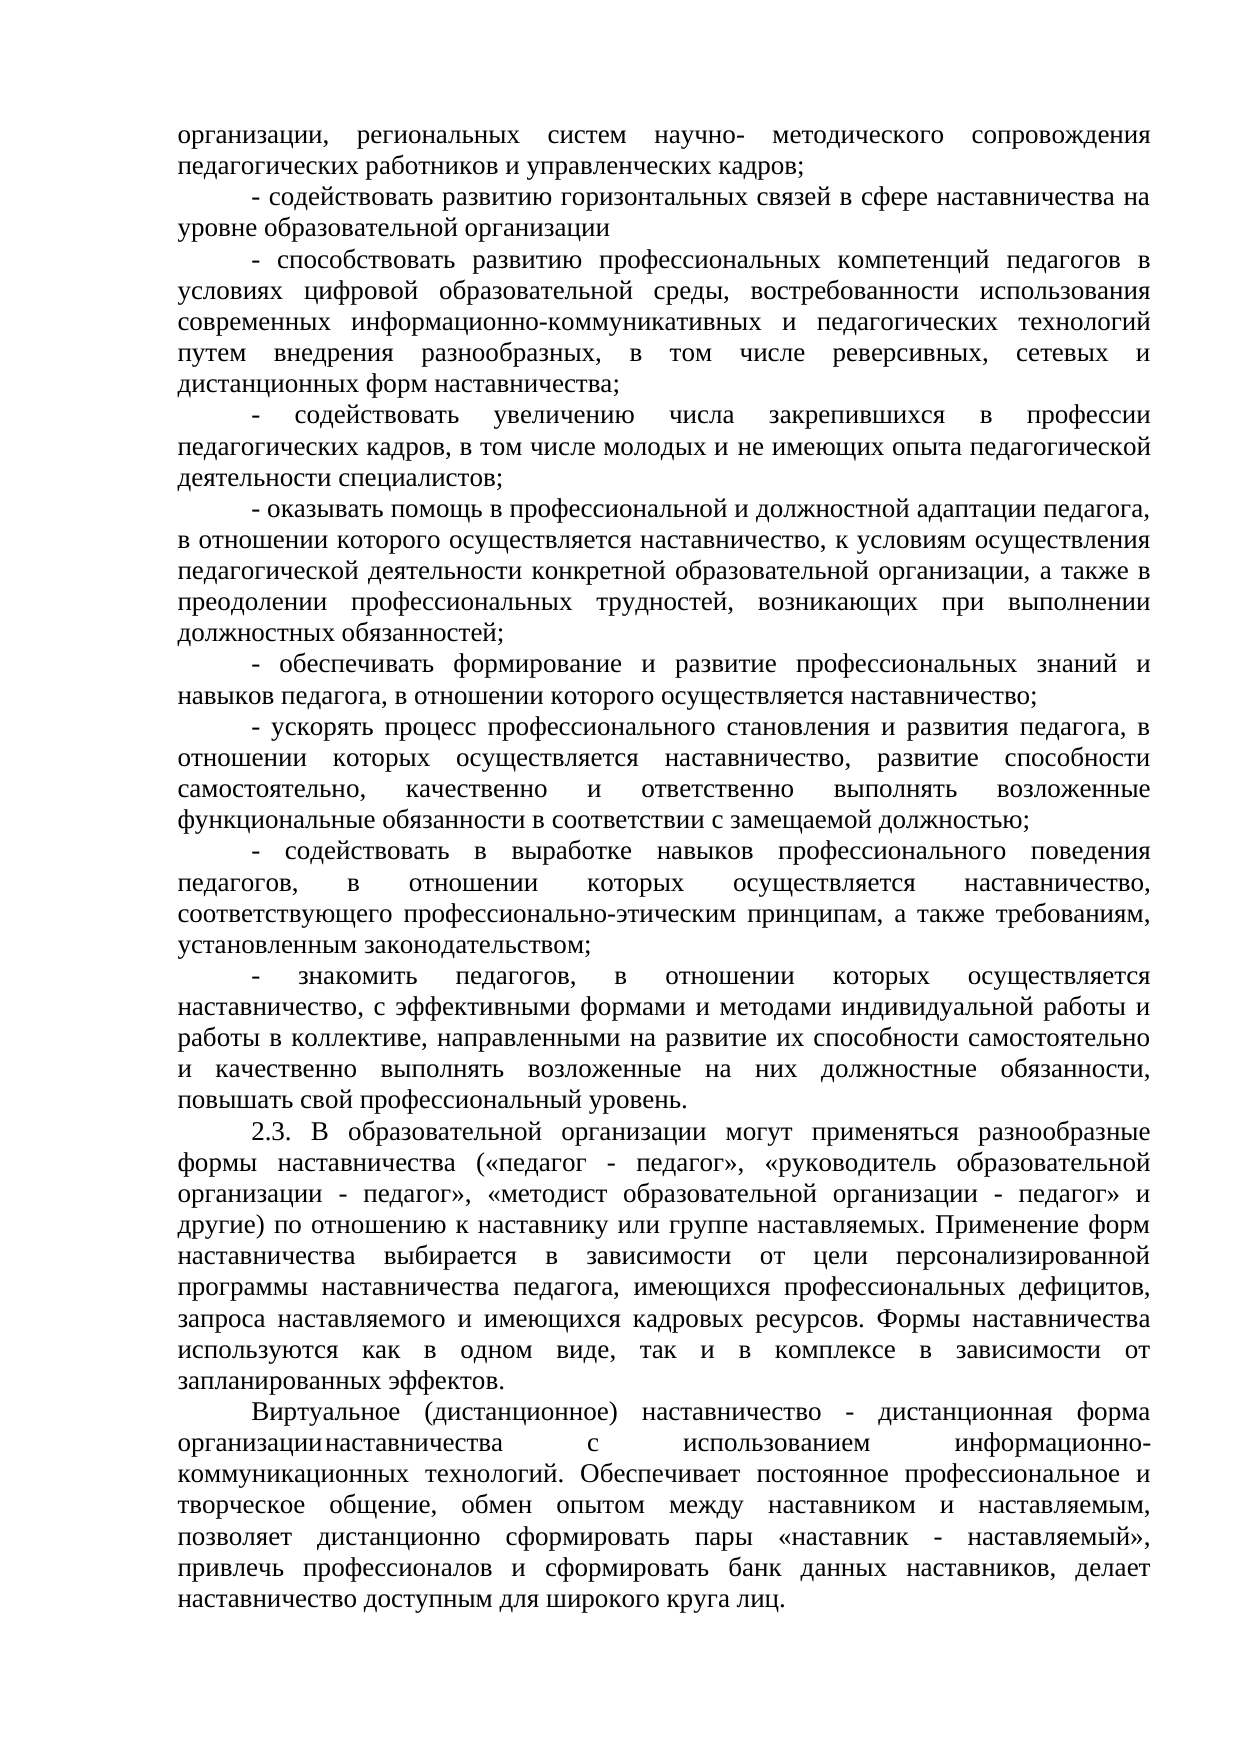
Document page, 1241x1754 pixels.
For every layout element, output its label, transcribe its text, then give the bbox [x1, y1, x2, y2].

text - содействовать увеличению числа закрепившихся в профессии педагогических кадров, в том числе молодых и не имеющих опыта педагогической деятельности специалистов; [177, 398, 1152, 492]
text - знакомить педагогов, в отношении которых осуществляется наставничество, с эффективными формами и методами индивидуальной работы и работы в коллективе, направленными на развитие их способности самостоятельно и качественно выполнять возложенные на них должностные обязанности, повышать свой профессиональный уровень. [177, 959, 1152, 1115]
text - содействовать в выработке навыков профессионального поведения педагогов, в отношении которых осуществляется наставничество, соответствующего профессионально-этическим принципам, а также требованиям, установленным законодательством; [177, 834, 1152, 959]
text Виртуальное (дистанционное) наставничество - дистанционная форма организации наставничества с использованием информационно- коммуникационных технологий. Обеспечивает постоянное профессиональное и творческое общение, обмен опытом между наставником и наставляемым, позволяет дистанционно сформировать пары «наставник - наставляемый», привлечь профессионалов и сформировать банк данных наставников, делает наставничество доступным для широкого круга лиц. [177, 1395, 1152, 1613]
text - обеспечивать формирование и развитие профессиональных знаний и навыков педагога, в отношении которого осуществляется наставничество; [177, 648, 1152, 710]
text - ускорять процесс профессионального становления и развития педагога, в отношении которых осуществляется наставничество, развитие способности самостоятельно, качественно и ответственно выполнять возложенные функциональные обязанности в соответствии с замещаемой должностью; [177, 710, 1152, 834]
text - способствовать развитию профессиональных компетенций педагогов в условиях цифровой образовательной среды, востребованности использования современных информационно-коммуникативных и педагогических технологий путем внедрения разнообразных, в том числе реверсивных, сетевых и дистанционных форм наставничества; [177, 243, 1152, 398]
text - оказывать помощь в профессиональной и должностной адаптации педагога, в отношении которого осуществляется наставничество, к условиям осуществления педагогической деятельности конкретной образовательной организации, а также в преодолении профессиональных трудностей, возникающих при выполнении должностных обязанностей; [177, 492, 1152, 648]
text 2.3. В образовательной организации могут применяться разнообразные формы наставничества («педагог - педагог», «руководитель образовательной организации - педагог», «методист образовательной организации - педагог» и другие) по отношению к наставнику или группе наставляемых. Применение форм наставничества выбирается в зависимости от цели персонализированной программы наставничества педагога, имеющихся профессиональных дефицитов, запроса наставляемого и имеющихся кадровых ресурсов. Формы наставничества используются как в одном виде, так и в комплексе в зависимости от запланированных эффектов. [177, 1115, 1152, 1395]
text - содействовать развитию горизонтальных связей в сфере наставничества на уровне образовательной организации [177, 180, 1152, 243]
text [177, 118, 1152, 180]
